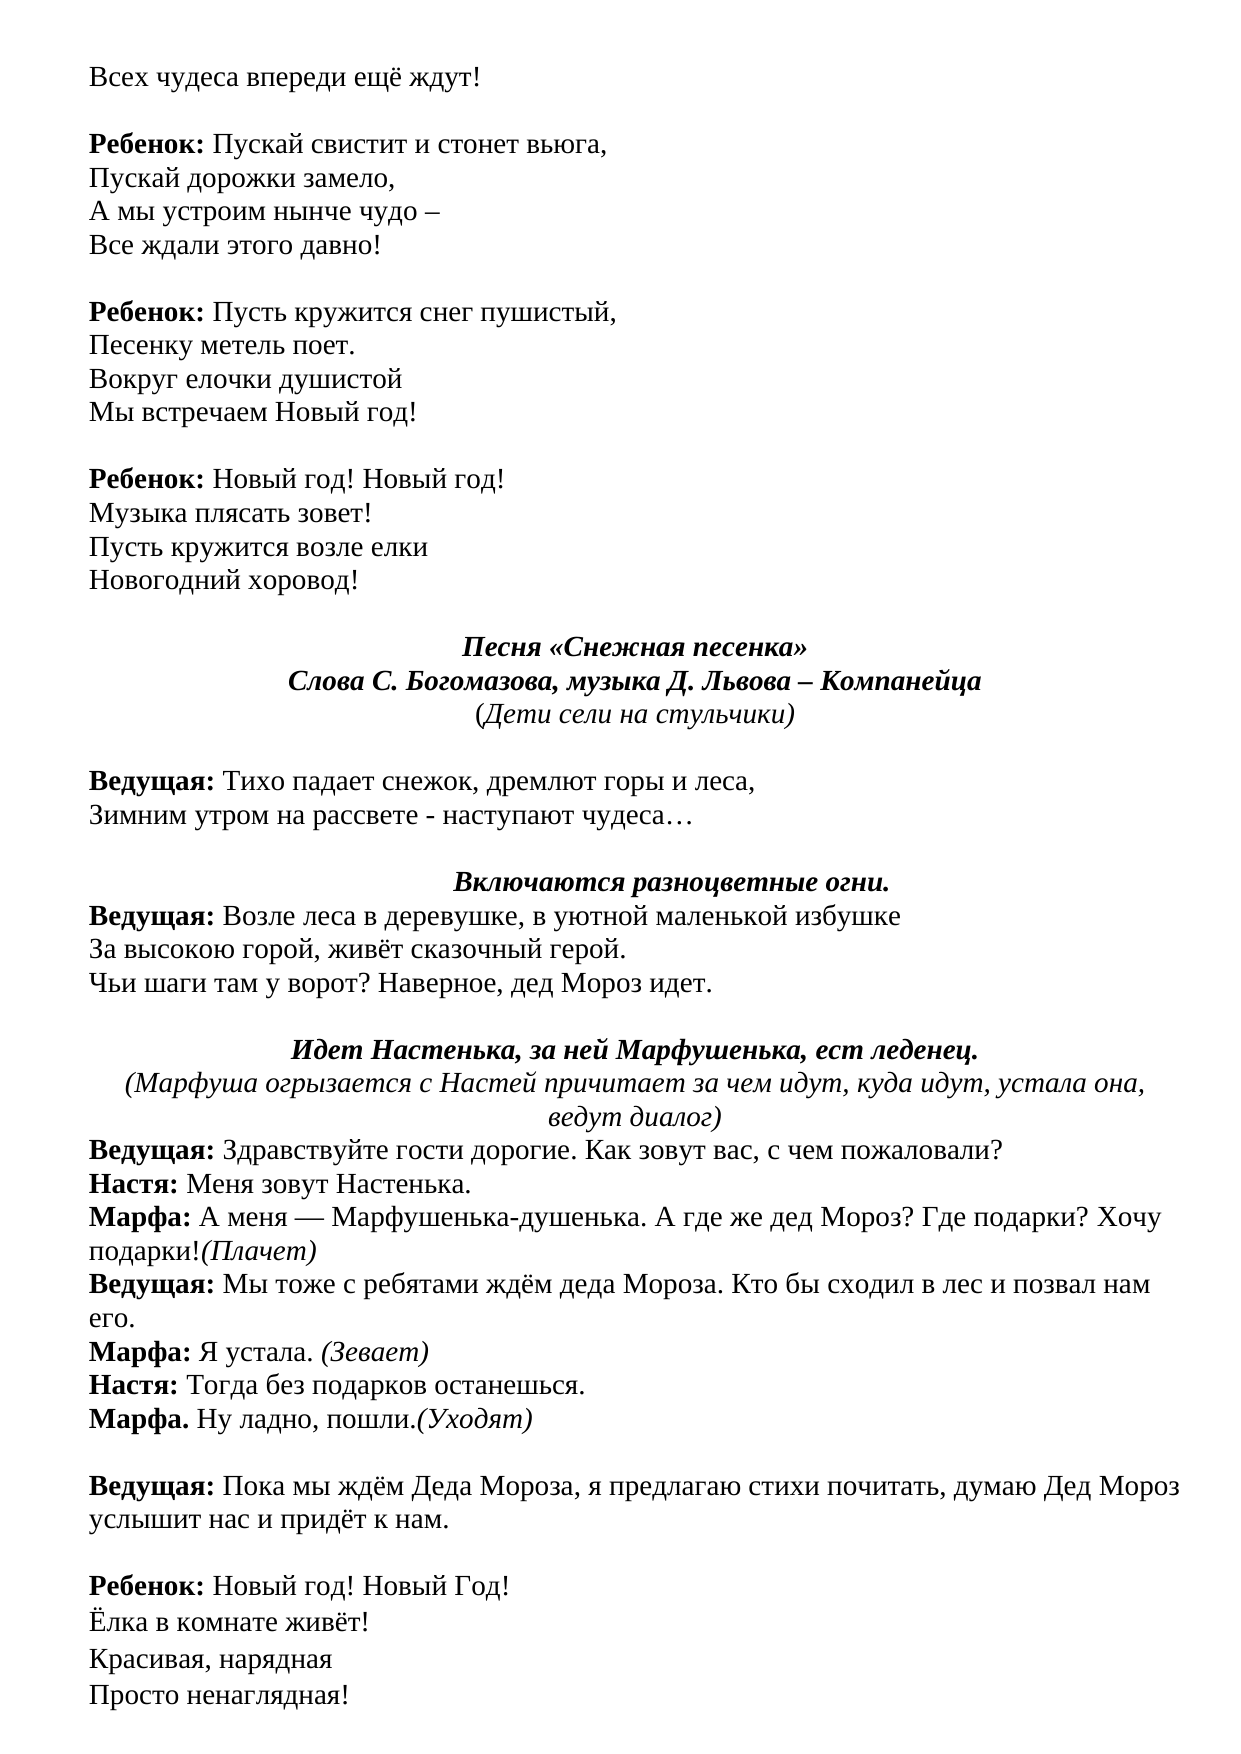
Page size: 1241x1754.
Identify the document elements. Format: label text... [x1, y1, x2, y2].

text Новогодний хоровод! [89, 562, 1181, 596]
text Включаются разноцветные огни. [89, 864, 1181, 898]
text Песня «Снежная песенка» [89, 629, 1181, 663]
text Ведущая: Здравствуйте гости дорогие. Как зовут вас, с чем пожаловали? [89, 1132, 1181, 1166]
text Ведущая: Возле леса в деревушке, в уютной маленькой избушке [89, 898, 1181, 931]
text Просто ненаглядная! [89, 1677, 1181, 1710]
text (Марфуша огрызается с Настей причитает за чем идут, куда идут, устала она, ведут диалог) [89, 1065, 1181, 1132]
text Марфа. Ну ладно, пошли.(Уходят) [89, 1401, 1181, 1434]
text Зимним утром на рассвете - наступают чудеса… [89, 797, 1181, 831]
text Ведущая: Пока мы ждём Деда Мороза, я предлагаю стихи почитать, думаю Дед Мороз услышит нас и придёт к нам. [89, 1468, 1181, 1535]
text Ребенок: Новый год! Новый Год! [89, 1568, 1181, 1602]
text Ребенок: Пускай свистит и стонет вьюга, Пускай дорожки замело, А мы устроим нынче чудо – Все ждали этого давно! [89, 126, 1181, 260]
text Марфа: А меня — Марфушенька-душенька. А где же дед Мороз? Где подарки? Хочу подарки!(Плачет) [89, 1199, 1181, 1267]
text Идет Настенька, за ней Марфушенька, ест леденец. [89, 1032, 1181, 1065]
text Настя: Меня зовут Настенька. [89, 1166, 1181, 1199]
text Пусть кружится возле елки [89, 529, 1181, 562]
text (Дети сели на стульчики) [89, 696, 1181, 730]
text Ведущая: Мы тоже с ребятами ждём деда Мороза. Кто бы сходил в лес и позвал нам его. [89, 1267, 1181, 1334]
text Чьи шаги там у ворот? Наверное, дед Мороз идет. [89, 965, 1181, 998]
text Настя: Тогда без подарков останешься. [89, 1367, 1181, 1401]
text Всех чудеса впереди ещё ждут! [89, 59, 1181, 93]
text Ёлка в комнате живёт! [89, 1604, 1181, 1638]
text Музыка плясать зовет! [89, 495, 1181, 529]
text За высокою горой, живёт сказочный герой. [89, 931, 1181, 965]
text Ребенок: Новый год! Новый год! [89, 462, 1181, 495]
text Красивая, нарядная [89, 1641, 1181, 1674]
text Ведущая: Тихо падает снежок, дремлют горы и леса, [89, 763, 1181, 797]
text Ребенок: Пусть кружится снег пушистый, Песенку метель поет. Вокруг елочки душистой Мы встречаем Новый год! [89, 294, 1181, 428]
text Марфа: Я устала. (Зевает) [89, 1334, 1181, 1367]
text Слова С. Богомазова, музыка Д. Львова – Компанейца [89, 663, 1181, 696]
